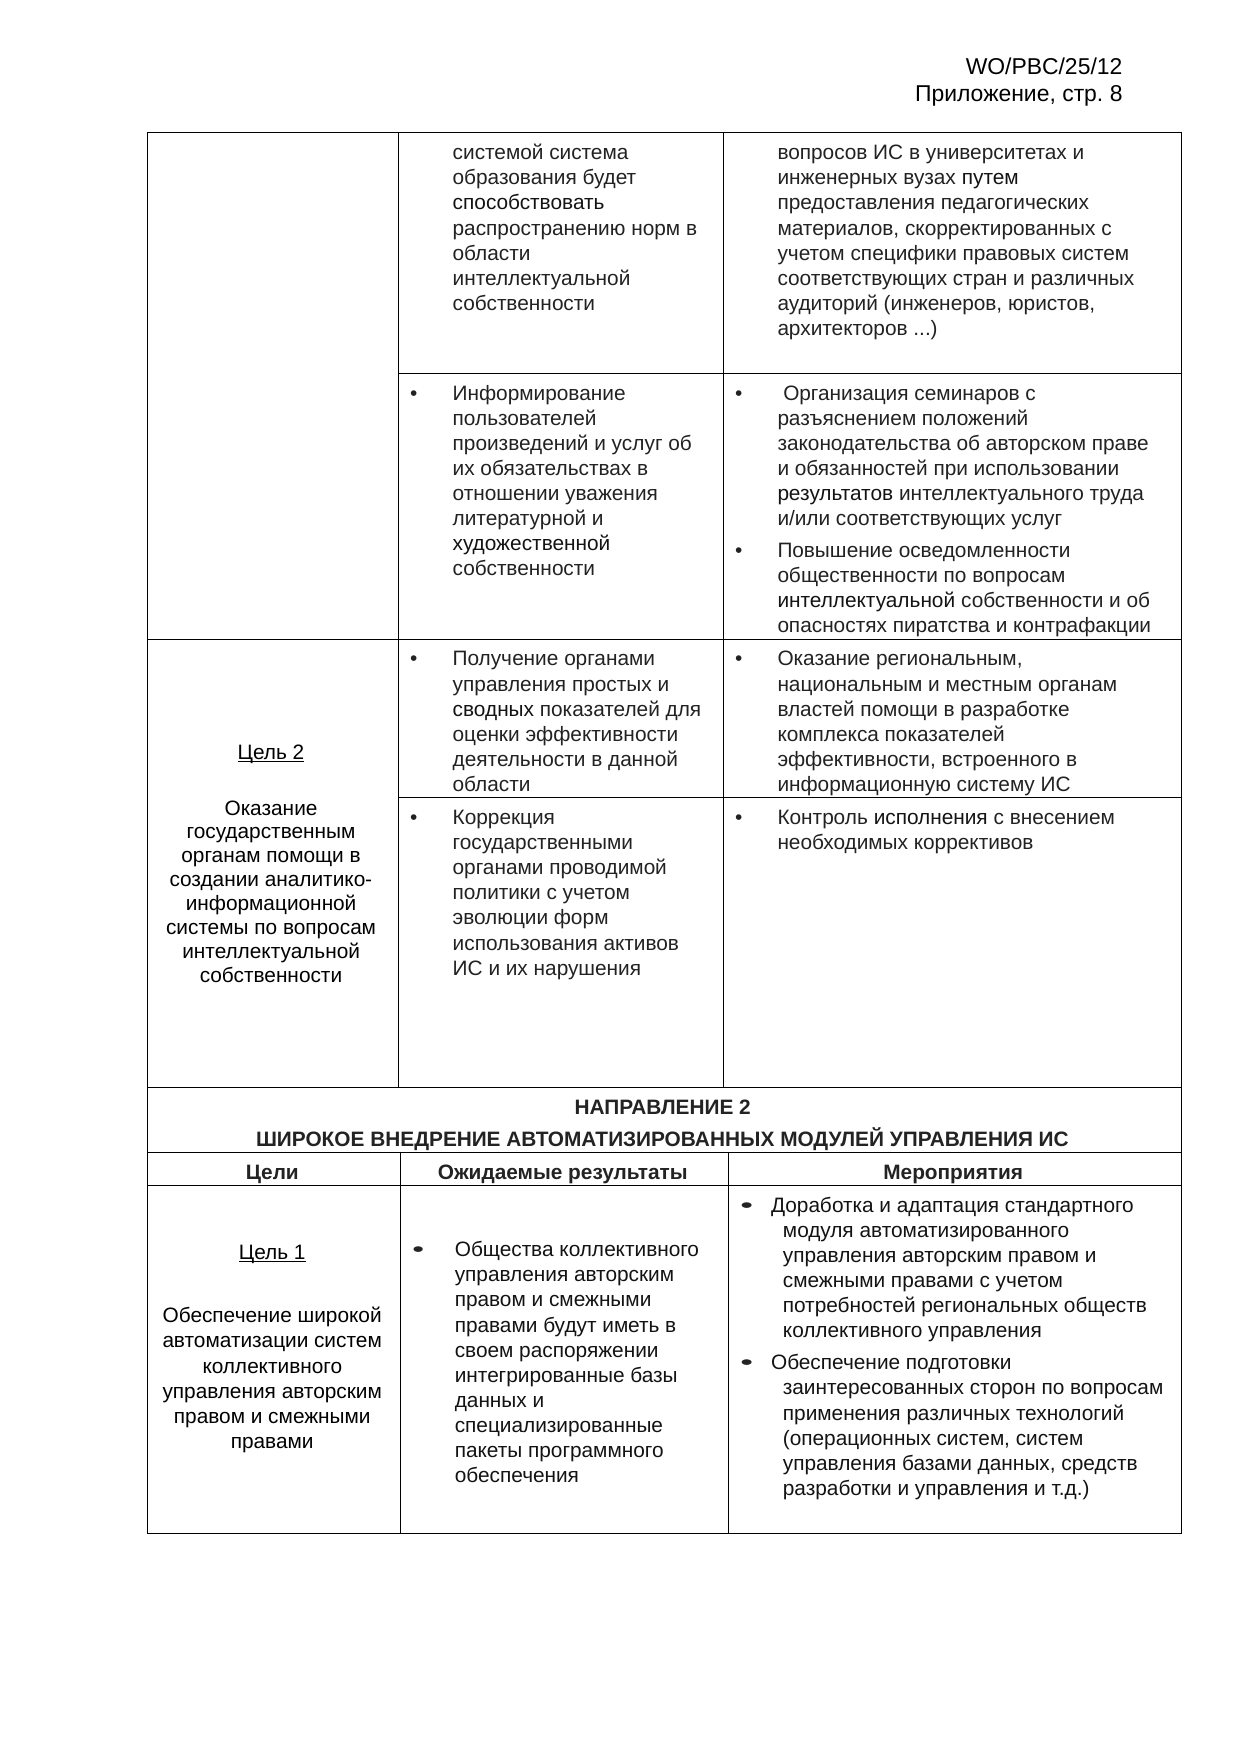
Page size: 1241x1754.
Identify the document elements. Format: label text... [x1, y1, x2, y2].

table_cell • Информирование пользователей произведений и услуг об их обязательствах в отношении уважения литературной и художественной собственности [399, 374, 723, 638]
table_cell Мероприятия [729, 1153, 1181, 1185]
table_cell • Оказание региональным, национальным и местным органам властей помощи в разработке комплекса показателей эффективности, встроенного в информационную систему ИС [724, 640, 1181, 797]
table_cell • Контроль исполнения с внесением необходимых коррективов [724, 798, 1181, 1087]
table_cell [724, 133, 1181, 373]
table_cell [399, 133, 723, 373]
table_cell НАПРАВЛЕНИЕ 2 ШИРОКОЕ ВНЕДРЕНИЕ АВТОМАТИЗИРОВАННЫХ МОДУЛЕЙ УПРАВЛЕНИЯ ИС [148, 1088, 1181, 1152]
table_cell Цель 2 Оказание государственным органам помощи в создании аналитико-информационной системы по вопросам интеллектуальной собственности [148, 640, 398, 1087]
table_cell • Организация семинаров с разъяснением положений законодательства об авторском праве и обязанностей при использовании результатов интеллектуального труда и/или соответствующих услуг • Повышение осведомленности общественности по вопросам интеллектуальной собственности и об опасностях пиратства и контрафакции [724, 374, 1181, 638]
table_cell Ожидаемые результаты [401, 1153, 728, 1185]
table_cell • Коррекция государственными органами проводимой политики с учетом эволюции форм использования активов ИС и их нарушения [399, 798, 723, 1087]
table_cell Цель 1 Обеспечение широкой автоматизации систем коллективного управления авторским правом и смежными правами [148, 1186, 400, 1533]
table_cell • Общества коллективного управления авторским правом и смежными правами будут иметь в своем распоряжении интегрированные базы данных и специализированные пакеты программного обеспечения [401, 1186, 728, 1533]
table_cell • Доработка и адаптация стандартного модуля автоматизированного управления авторским правом и смежными правами с учетом потребностей региональных обществ коллективного управления • Обеспечение подготовки заинтересованных сторон по вопросам применения различных технологий (операционных систем, систем управления базами данных, средств разработки и управления и т.д.) [729, 1186, 1181, 1533]
table_cell Цели [148, 1153, 400, 1185]
table_cell • Получение органами управления простых и сводных показателей для оценки эффективности деятельности в данной области [399, 640, 723, 797]
